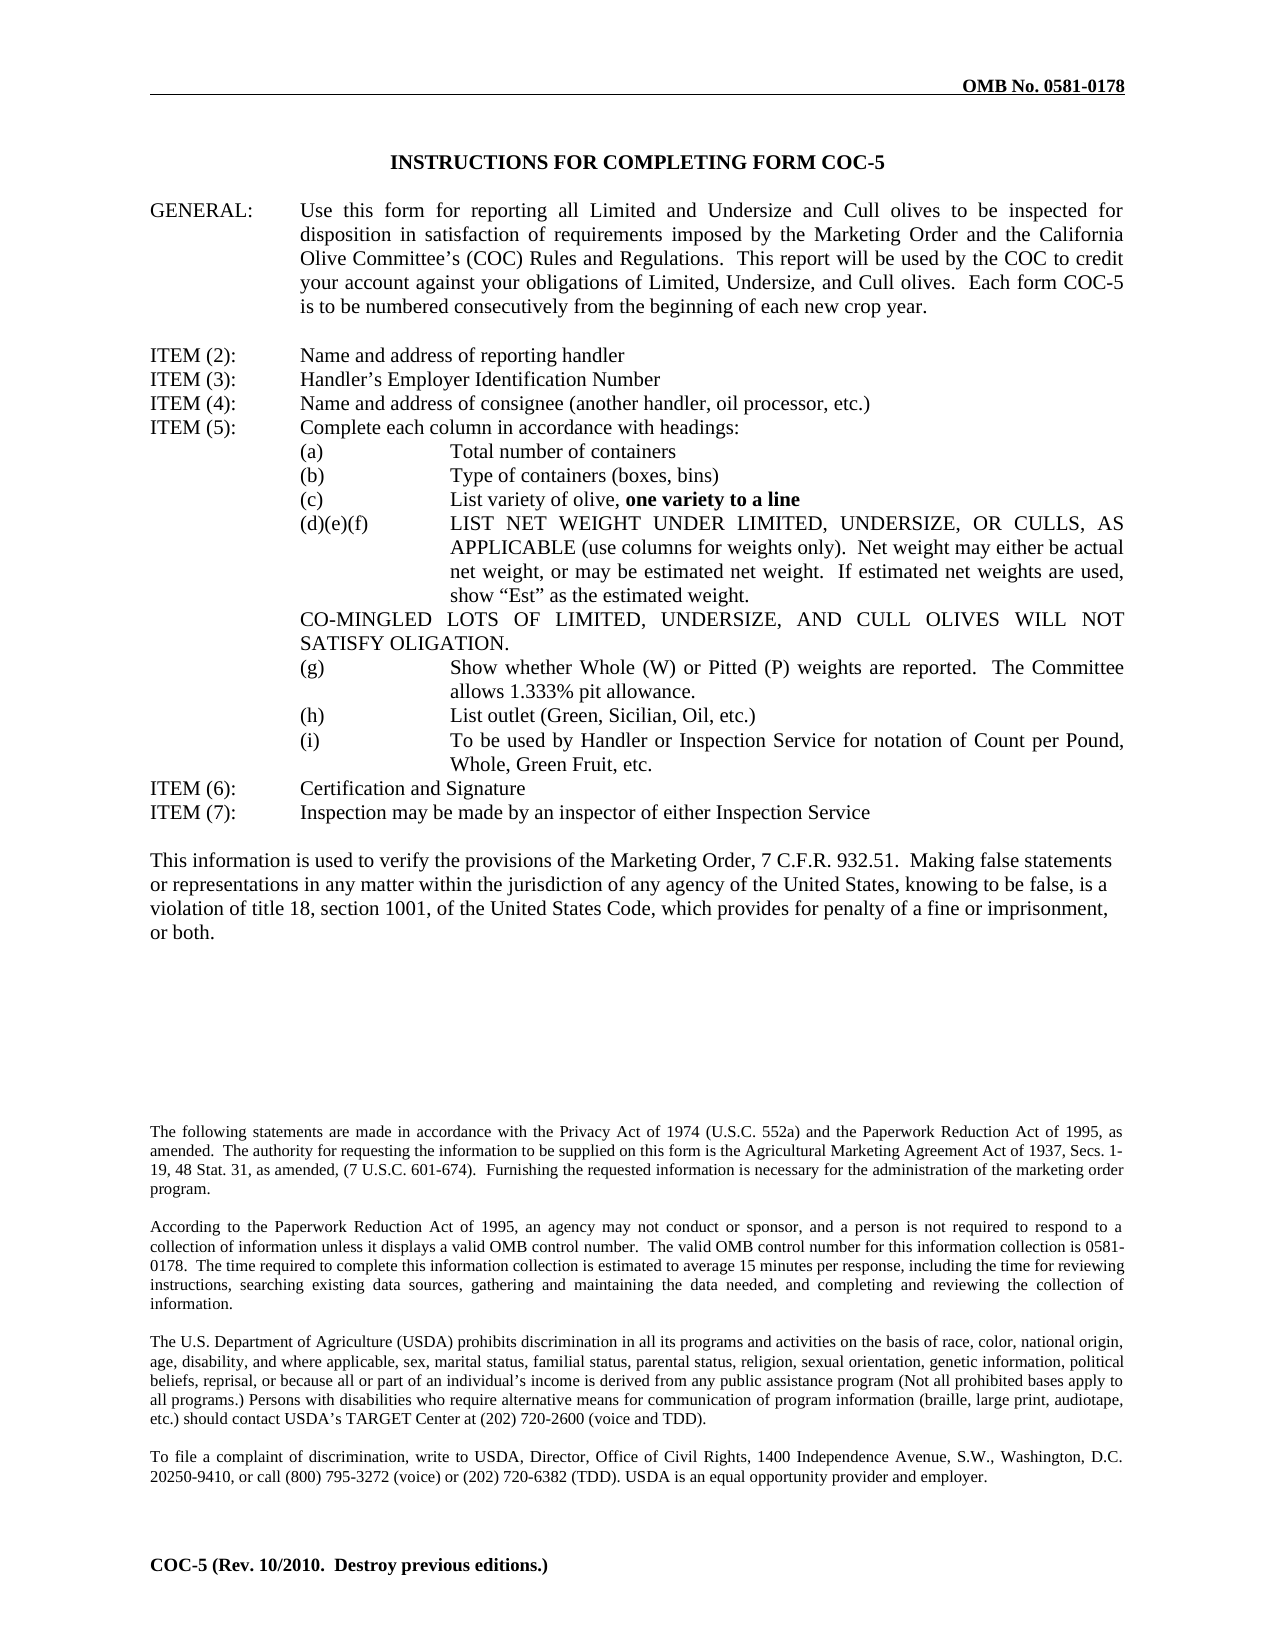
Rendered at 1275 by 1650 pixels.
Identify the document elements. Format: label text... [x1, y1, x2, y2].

text (d)(e)(f) LIST NET WEIGHT UNDER LIMITED, UNDERSIZE, OR CULLS, AS APPLICABLE (use columns for weights only). Net weight may either be actual net weight, or may be estimated net weight. If estimated net weights are used, show “Est” as the estimated weight. [300, 511, 1125, 607]
text GENERAL: Use this form for reporting all Limited and Undersize and Cull olives to be inspected for disposition in satisfaction of requirements imposed by the Marketing Order and the California Olive Committee’s (COC) Rules and Regulations. This report will be used by the COC to credit your account against your obligations of Limited, Undersize, and Cull olives. Each form COC-5 is to be numbered consecutively from the beginning of each new crop year. [150, 198, 1125, 318]
text The following statements are made in accordance with the Privacy Act of 1974 (U.S.C. 552a) and the Paperwork Reduction Act of 1995, as amended. The authority for requesting the information to be supplied on this form is the Agricultural Marketing Agreement Act of 1937, Secs. 1-19, 48 Stat. 31, as amended, (7 U.S.C. 601-674). Furnishing the requested information is necessary for the administration of the marketing order program. [150, 1121, 1125, 1198]
text ITEM (3): Handler’s Employer Identification Number [150, 367, 1125, 391]
text This information is used to verify the provisions of the Marketing Order, 7 C.F.R. 932.51. Making false statements or representations in any matter within the jurisdiction of any agency of the United States, knowing to be false, is a violation of title 18, section 1001, of the United States Code, which provides for penalty of a fine or imprisonment, or both. [150, 848, 1125, 944]
text ITEM (5): Complete each column in accordance with headings: [150, 415, 1125, 439]
text ITEM (2): Name and address of reporting handler [150, 342, 1125, 367]
text (i) To be used by Handler or Inspection Service for notation of Count per Pound, Whole, Green Fruit, etc. [300, 727, 1125, 776]
text According to the Paperwork Reduction Act of 1995, an agency may not conduct or sponsor, and a person is not required to respond to a collection of information unless it displays a valid OMB control number. The valid OMB control number for this information collection is 0581-0178. The time required to complete this information collection is estimated to average 15 minutes per response, including the time for reviewing instructions, searching existing data sources, gathering and maintaining the data needed, and completing and reviewing the collection of information. [150, 1217, 1125, 1313]
text ITEM (4): Name and address of consignee (another handler, oil processor, etc.) [150, 391, 1125, 415]
text (g) Show whether Whole (W) or Pitted (P) weights are reported. The Committee allows 1.333% pit allowance. [300, 655, 1125, 703]
text INSTRUCTIONS FOR COMPLETING FORM COC-5 [150, 150, 1125, 174]
text (a) Total number of containers [225, 439, 1125, 463]
text (b) Type of containers (boxes, bins) [225, 463, 1125, 487]
text ITEM (6): Certification and Signature [150, 776, 1125, 800]
text CO-MINGLED LOTS OF LIMITED, UNDERSIZE, AND CULL OLIVES WILL NOT SATISFY OLIGATION. [300, 607, 1125, 655]
text (c) List variety of olive, one variety to a line [225, 487, 1125, 511]
text To file a complaint of discrimination, write to USDA, Director, Office of Civil Rights, 1400 Independence Avenue, S.W., Washington, D.C. 20250-9410, or call (800) 795-3272 (voice) or (202) 720-6382 (TDD). USDA is an equal opportunity provider and employer. [150, 1447, 1125, 1486]
text (h) List outlet (Green, Sicilian, Oil, etc.) [300, 703, 1125, 727]
text ITEM (7): Inspection may be made by an inspector of either Inspection Service [150, 800, 1125, 824]
text The U.S. Department of Agriculture (USDA) prohibits discrimination in all its programs and activities on the basis of race, color, national origin, age, disability, and where applicable, sex, marital status, familial status, parental status, religion, sexual orientation, genetic information, political beliefs, reprisal, or because all or part of an individual’s income is derived from any public assistance program (Not all prohibited bases apply to all programs.) Persons with disabilities who require alternative means for communication of program information (braille, large print, audiotape, etc.) should contact USDA’s TARGET Center at (202) 720-2600 (voice and TDD). [150, 1332, 1125, 1428]
